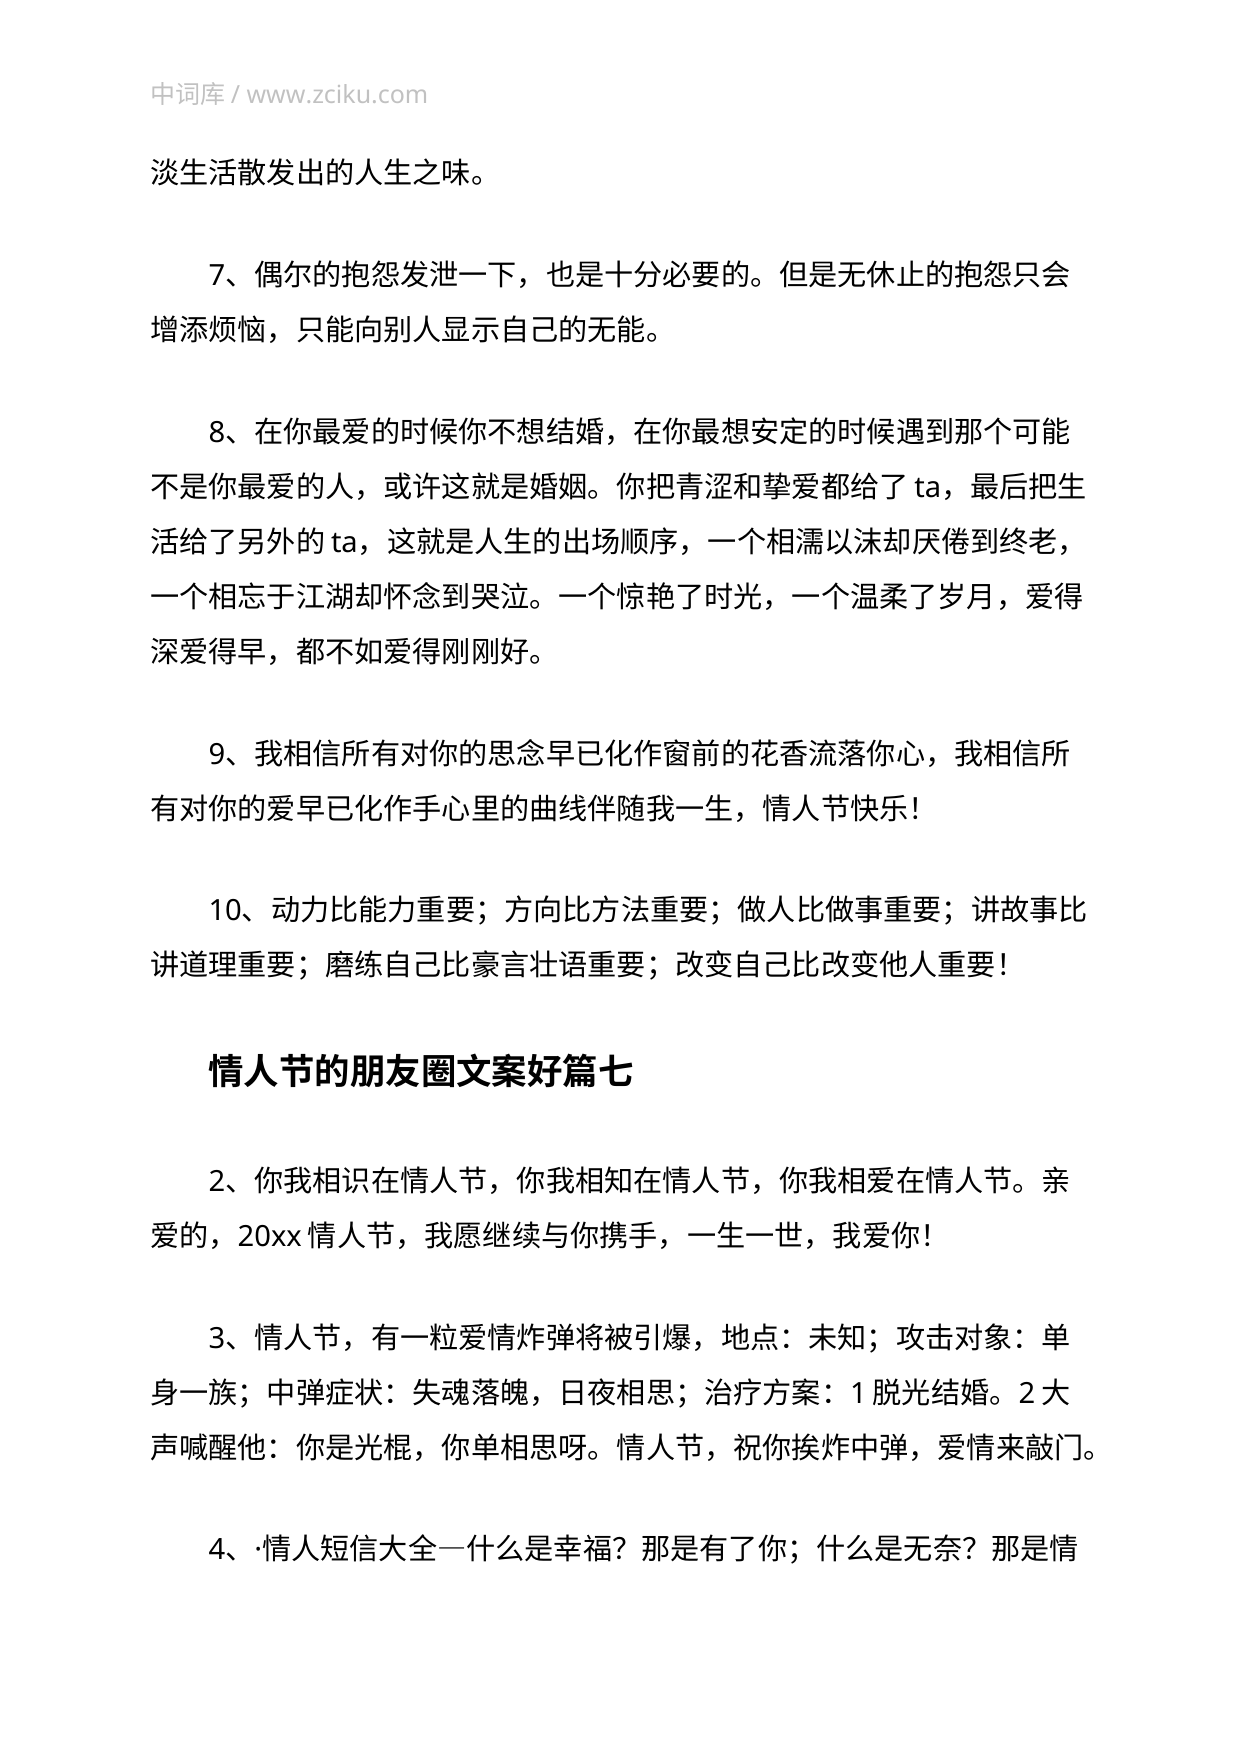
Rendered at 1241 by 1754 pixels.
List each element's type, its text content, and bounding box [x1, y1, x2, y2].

text 3、情人节，有一粒爱情炸弹将被引爆，地点：未知；攻击对象：单身一族；中弹症状：失魂落魄，日夜相思；治疗方案：1脱光结婚。2大声喊醒他：你是光棍，你单相思呀。情人节，祝你挨炸中弹，爱情来敲门。 [150, 1314, 1090, 1466]
text 10、动力比能力重要；方向比方法重要；做人比做事重要；讲故事比讲道理重要；磨练自己比豪言壮语重要；改变自己比改变他人重要！ [150, 887, 1090, 984]
text 9、我相信所有对你的思念早已化作窗前的花香流落你心，我相信所有对你的爱早已化作手心里的曲线伴随我一生，情人节快乐！ [150, 730, 1090, 827]
text 2、你我相识在情人节，你我相知在情人节，你我相爱在情人节。亲爱的，20xx情人节，我愿继续与你携手，一生一世，我爱你！ [150, 1157, 1090, 1254]
text 情人节的朋友圈文案好篇七 [150, 1044, 1090, 1095]
text 7、偶尔的抱怨发泄一下，也是十分必要的。但是无休止的抱怨只会增添烦恼，只能向别人显示自己的无能。 [150, 252, 1090, 349]
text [150, 150, 1090, 192]
text 8、在你最爱的时候你不想结婚，在你最想安定的时候遇到那个可能不是你最爱的人，或许这就是婚姻。你把青涩和挚爱都给了ta，最后把生活给了另外的ta，这就是人生的出场顺序，一个相濡以沫却厌倦到终老，一个相忘于江湖却怀念到哭泣。一个惊艳了时光，一个温柔了岁月，爱得深爱得早，都不如爱得刚刚好。 [150, 408, 1090, 671]
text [150, 1526, 1090, 1568]
